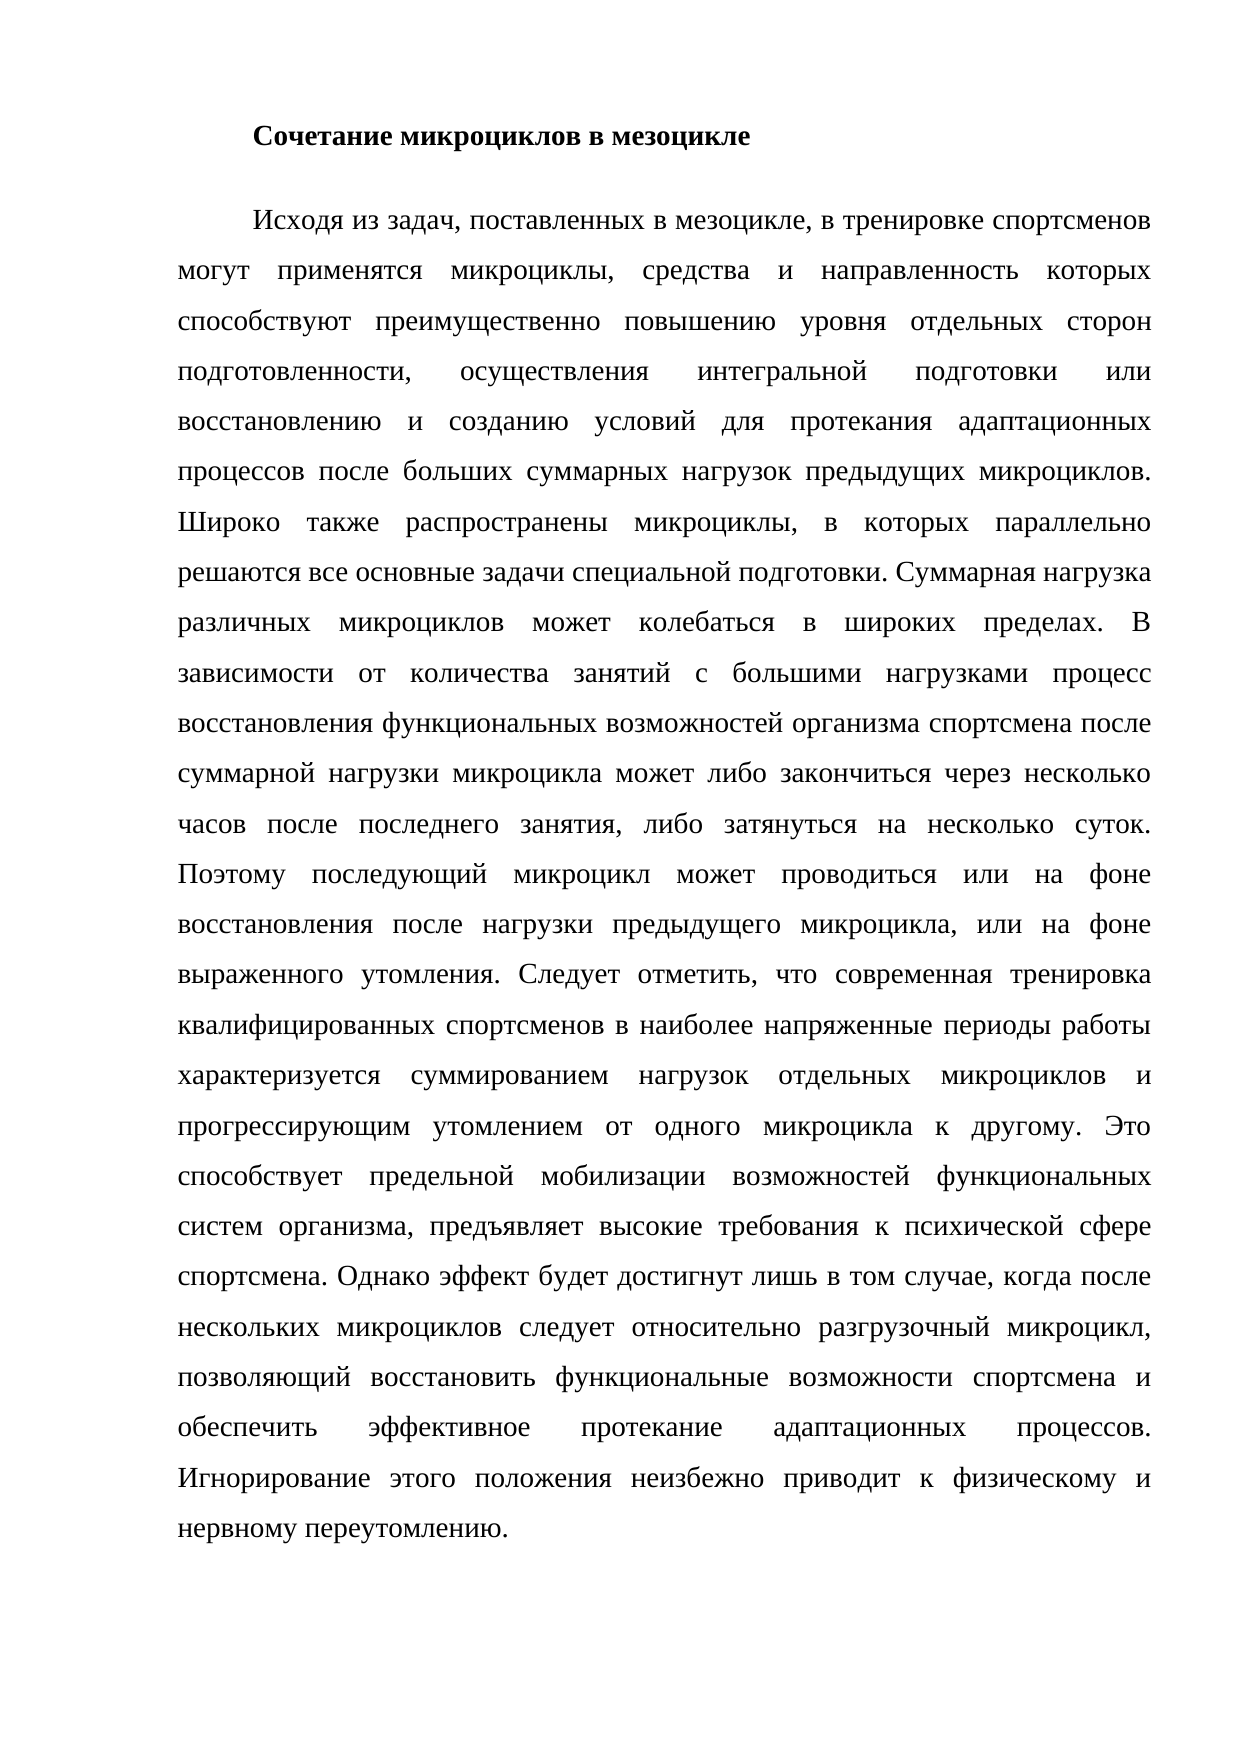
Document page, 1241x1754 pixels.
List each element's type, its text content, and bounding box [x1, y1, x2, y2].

text Сочетание микроциклов в мезоцикле [177, 118, 1152, 152]
text Исходя из задач, поставленных в мезоцикле, в тренировке спортсменов могут применятся микроциклы, средства и направленность которых способствуют преимущественно повышению уровня отдельных сторон подготовленности, осуществления интегральной подготовки или восстановлению и созданию условий для протекания адаптационных процессов после больших суммарных нагрузок предыдущих микроциклов. Широко также распространены микроциклы, в которых параллельно решаются все основные задачи специальной подготовки. Суммарная нагрузка различных микроциклов может колебаться в широких пределах. В зависимости от количества занятий с большими нагрузками процесс восстановления функциональных возможностей организма спортсмена после суммарной нагрузки микроцикла может либо закончиться через несколько часов после последнего занятия, либо затянуться на несколько суток. Поэтому последующий микроцикл может проводиться или на фоне восстановления после нагрузки предыдущего микроцикла, или на фоне выраженного утомления. Следует отметить, что современная тренировка квалифицированных спортсменов в наиболее напряженные периоды работы характеризуется суммированием нагрузок отдельных микроциклов и прогрессирующим утомлением от одного микроцикла к другому. Это способствует предельной мобилизации возможностей функциональных систем организма, предъявляет высокие требования к психической сфере спортсмена. Однако эффект будет достигнут лишь в том случае, когда после нескольких микроциклов следует относительно разгрузочный микроцикл, позволяющий восстановить функциональные возможности спортсмена и обеспечить эффективное протекание адаптационных процессов. Игнорирование этого положения неизбежно приводит к физическому и нервному переутомлению. [177, 202, 1152, 1544]
